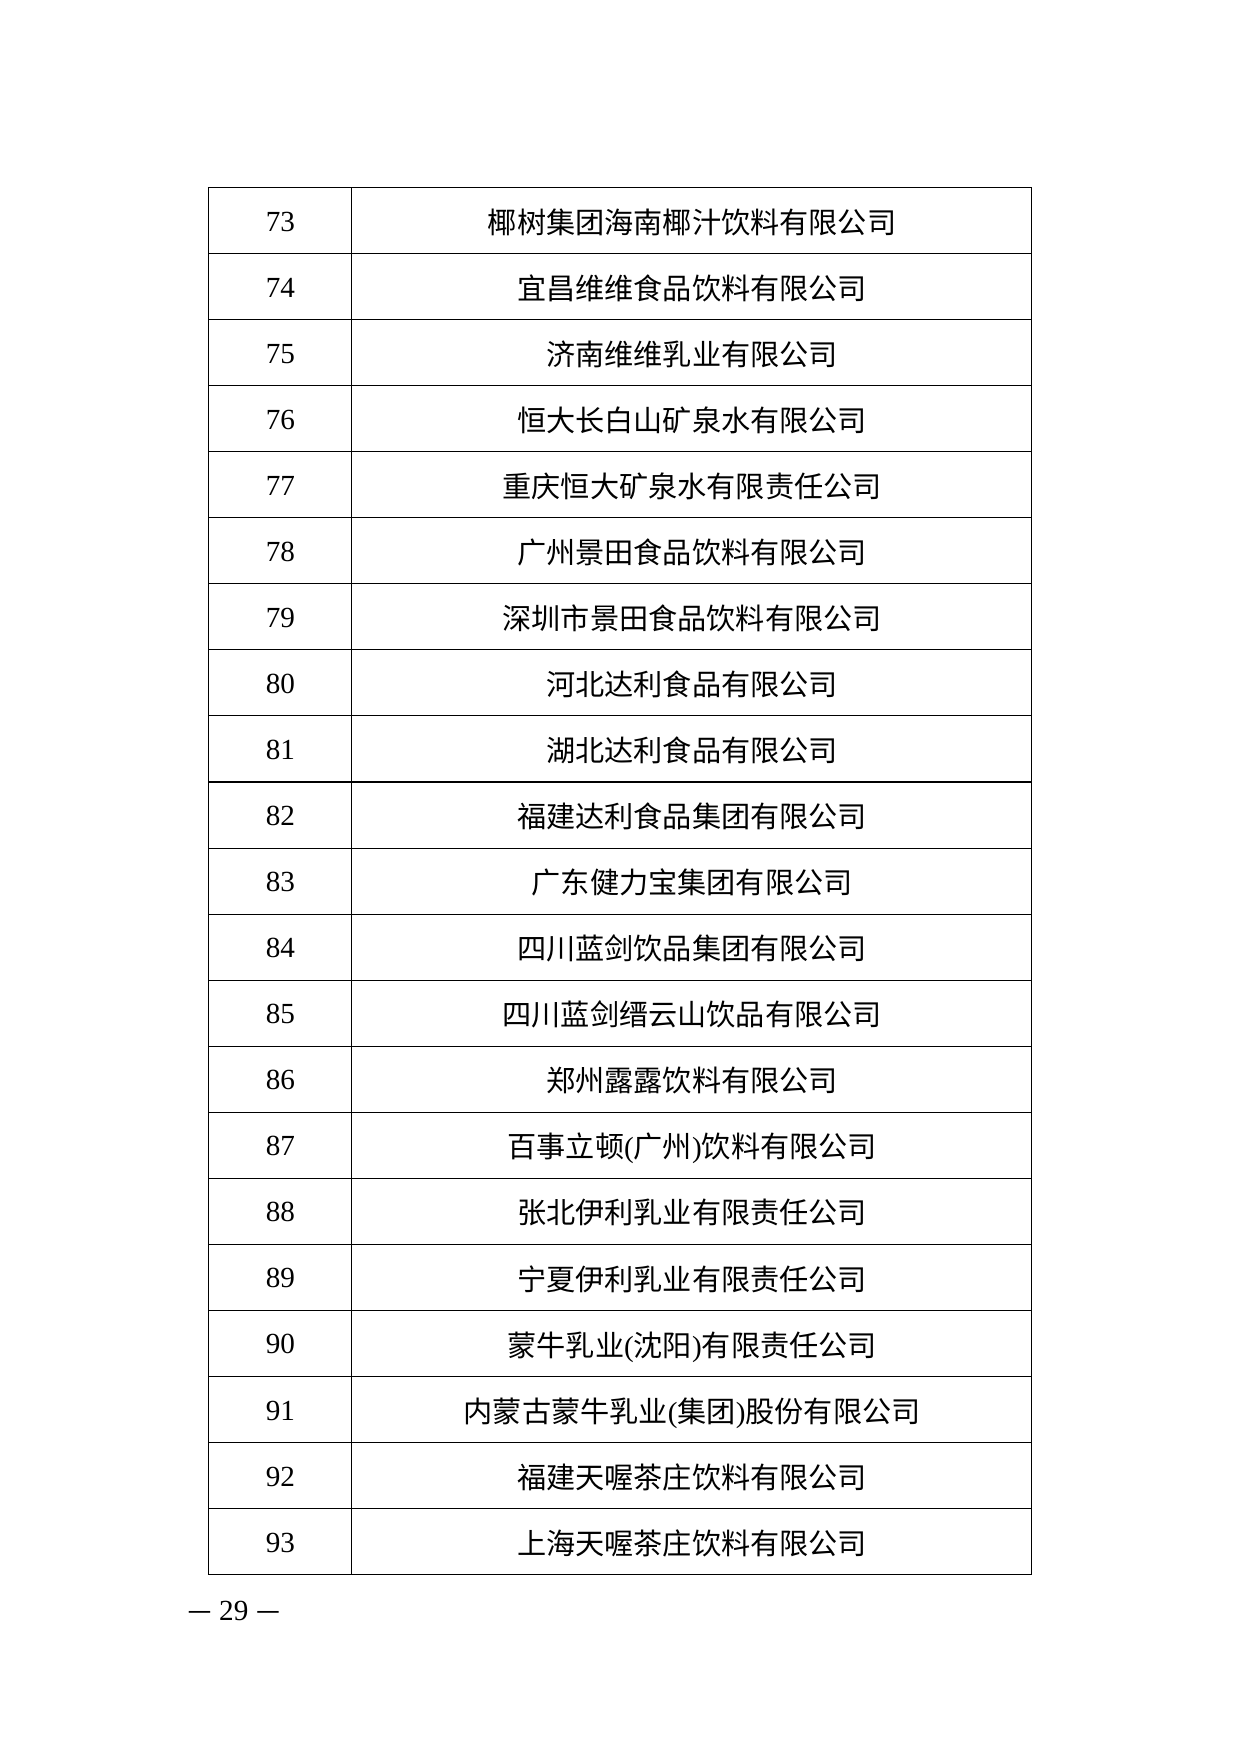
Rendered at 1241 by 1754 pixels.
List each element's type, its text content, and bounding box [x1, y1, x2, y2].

table_cell 80 [209, 650, 351, 715]
table_cell 86 [209, 1047, 351, 1112]
table_cell 92 [209, 1443, 351, 1508]
table_cell 内蒙古蒙牛乳业(集团)股份有限公司 [352, 1377, 1031, 1442]
table_cell 82 [209, 783, 351, 847]
table_cell 87 [209, 1113, 351, 1178]
table_cell 椰树集团海南椰汁饮料有限公司 [352, 188, 1031, 253]
table_cell 广东健力宝集团有限公司 [352, 849, 1031, 913]
table_cell 百事立顿(广州)饮料有限公司 [352, 1113, 1031, 1178]
table_cell 88 [209, 1179, 351, 1244]
table_cell 蒙牛乳业(沈阳)有限责任公司 [352, 1311, 1031, 1376]
table_cell 济南维维乳业有限公司 [352, 320, 1031, 385]
table_cell 福建达利食品集团有限公司 [352, 783, 1031, 847]
table_cell 85 [209, 981, 351, 1046]
table_cell 78 [209, 518, 351, 583]
table_cell 重庆恒大矿泉水有限责任公司 [352, 452, 1031, 517]
table_cell 上海天喔茶庄饮料有限公司 [352, 1509, 1031, 1574]
table_cell 79 [209, 584, 351, 649]
table_cell 89 [209, 1245, 351, 1310]
table_cell 84 [209, 915, 351, 979]
table_cell 深圳市景田食品饮料有限公司 [352, 584, 1031, 649]
table_cell 广州景田食品饮料有限公司 [352, 518, 1031, 583]
table_cell 90 [209, 1311, 351, 1376]
table_cell 73 [209, 188, 351, 253]
table_cell 77 [209, 452, 351, 517]
table_cell 81 [209, 716, 351, 781]
table_cell 郑州露露饮料有限公司 [352, 1047, 1031, 1112]
table_cell 宁夏伊利乳业有限责任公司 [352, 1245, 1031, 1310]
table_cell 76 [209, 386, 351, 451]
table_cell 83 [209, 849, 351, 913]
table_cell 河北达利食品有限公司 [352, 650, 1031, 715]
table_cell 93 [209, 1509, 351, 1574]
table_cell 75 [209, 320, 351, 385]
table_cell 湖北达利食品有限公司 [352, 716, 1031, 781]
table_cell 恒大长白山矿泉水有限公司 [352, 386, 1031, 451]
table_cell 四川蓝剑缙云山饮品有限公司 [352, 981, 1031, 1046]
table_cell 宜昌维维食品饮料有限公司 [352, 254, 1031, 319]
table_cell 张北伊利乳业有限责任公司 [352, 1179, 1031, 1244]
table_cell 74 [209, 254, 351, 319]
table_cell 91 [209, 1377, 351, 1442]
table_cell 福建天喔茶庄饮料有限公司 [352, 1443, 1031, 1508]
table_cell 四川蓝剑饮品集团有限公司 [352, 915, 1031, 979]
